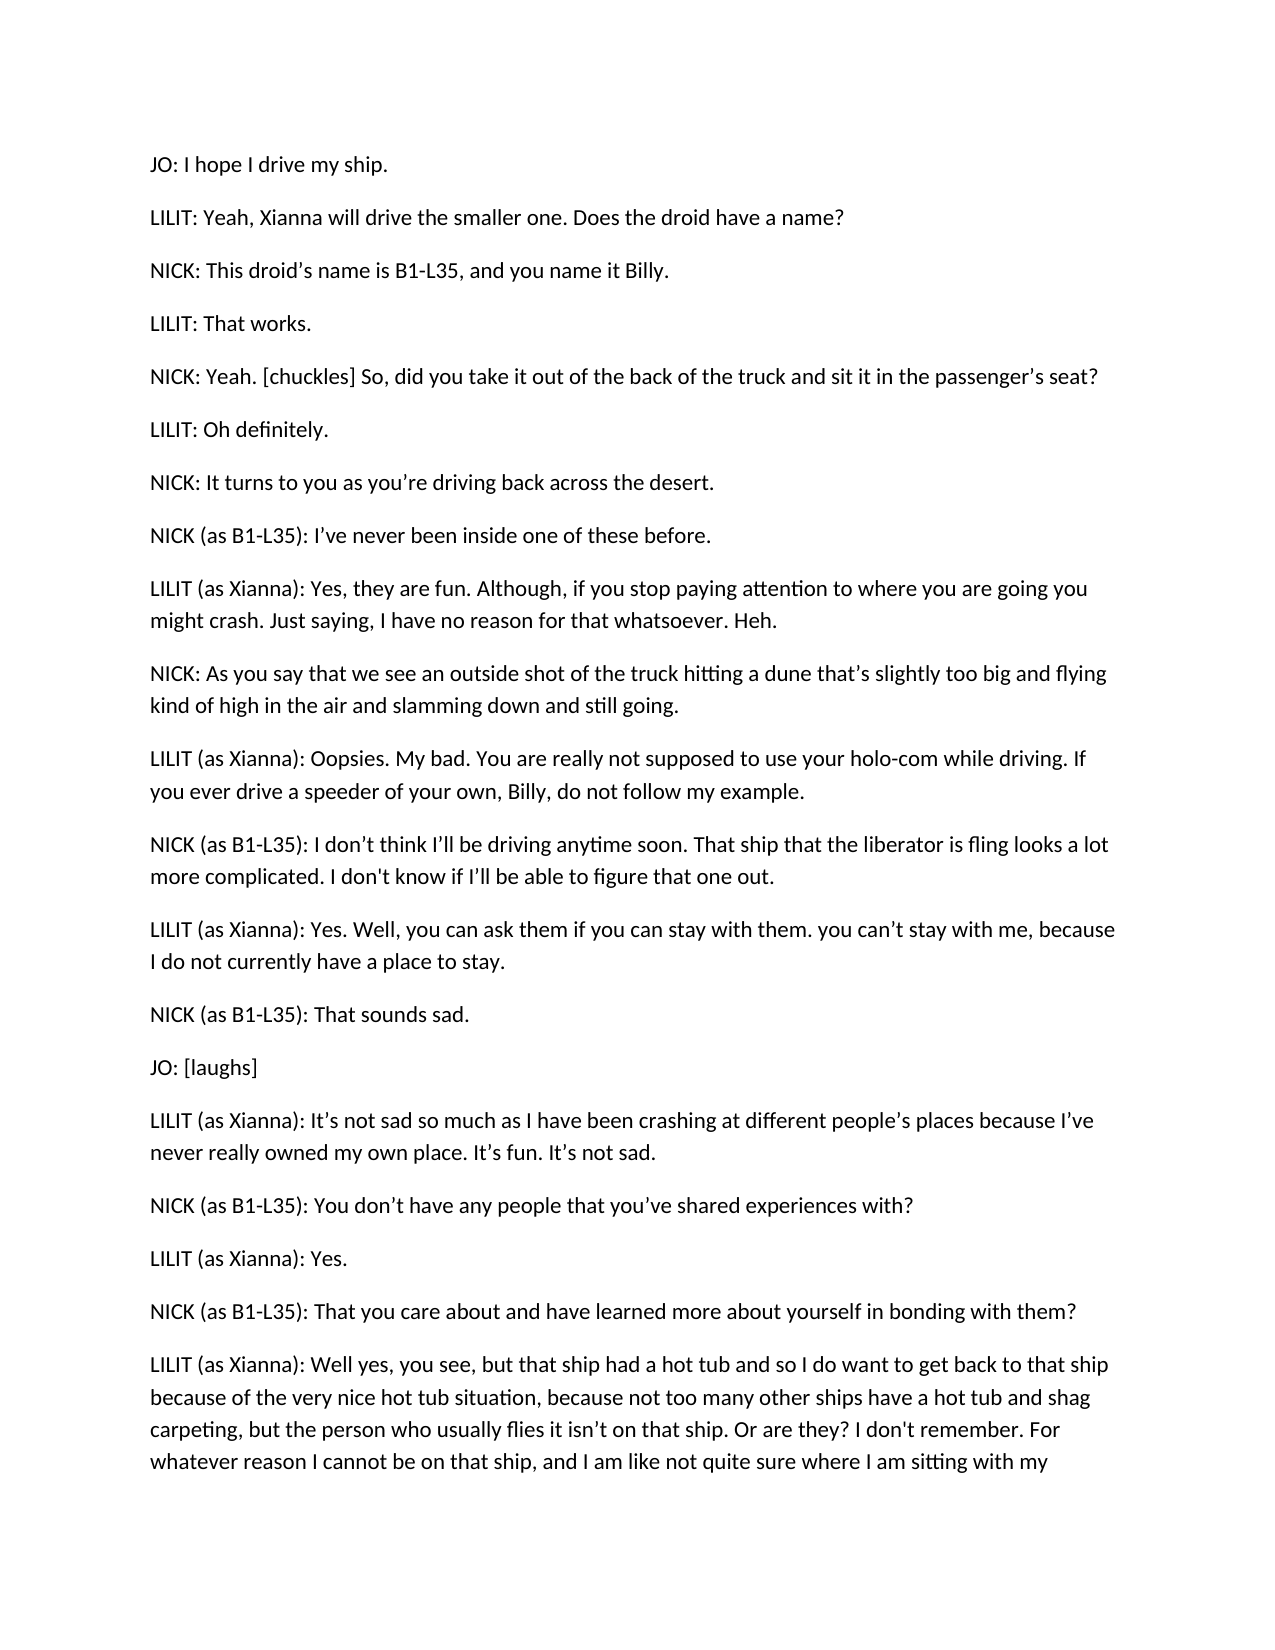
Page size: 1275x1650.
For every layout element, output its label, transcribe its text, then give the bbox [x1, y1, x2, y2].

text NICK (as B1-L35): That sounds sad. [150, 1000, 1125, 1028]
text NICK (as B1-L35): I don’t think I’ll be driving anytime soon. That ship that the liberator is fling looks a lot more complicated. I don't know if I’ll be able to figure that one out. [150, 830, 1125, 890]
text NICK (as B1-L35): I’ve never been inside one of these before. [150, 521, 1125, 549]
text LILIT: Yeah, Xianna will drive the smaller one. Does the droid have a name? [150, 203, 1125, 231]
text LILIT (as Xianna): Oopsies. My bad. You are really not supposed to use your holo-com while driving. If you ever drive a speeder of your own, Billy, do not follow my example. [150, 744, 1125, 805]
text LILIT (as Xianna): Yes. [150, 1244, 1125, 1272]
text LILIT: Oh definitely. [150, 415, 1125, 443]
text NICK (as B1-L35): You don’t have any people that you’ve shared experiences with? [150, 1191, 1125, 1219]
text LILIT (as Xianna): Yes. Well, you can ask them if you can stay with them. you can’t stay with me, because I do not currently have a place to stay. [150, 915, 1125, 975]
text NICK (as B1-L35): That you care about and have learned more about yourself in bonding with them? [150, 1297, 1125, 1326]
text NICK: As you say that we see an outside shot of the truck hitting a dune that’s slightly too big and flying kind of high in the air and slamming down and still going. [150, 659, 1125, 719]
text LILIT: That works. [150, 309, 1125, 337]
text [150, 1351, 1125, 1475]
text NICK: It turns to you as you’re driving back across the desert. [150, 468, 1125, 496]
text JO: [laughs] [150, 1053, 1125, 1081]
text JO: I hope I drive my ship. [150, 150, 1125, 178]
text NICK: This droid’s name is B1-L35, and you name it Billy. [150, 256, 1125, 284]
text LILIT (as Xianna): Yes, they are fun. Although, if you stop paying attention to where you are going you might crash. Just saying, I have no reason for that whatsoever. Heh. [150, 574, 1125, 634]
text NICK: Yeah. [chuckles] So, did you take it out of the back of the truck and sit it in the passenger’s seat? [150, 362, 1125, 390]
text LILIT (as Xianna): It’s not sad so much as I have been crashing at different people’s places because I’ve never really owned my own place. It’s fun. It’s not sad. [150, 1106, 1125, 1166]
